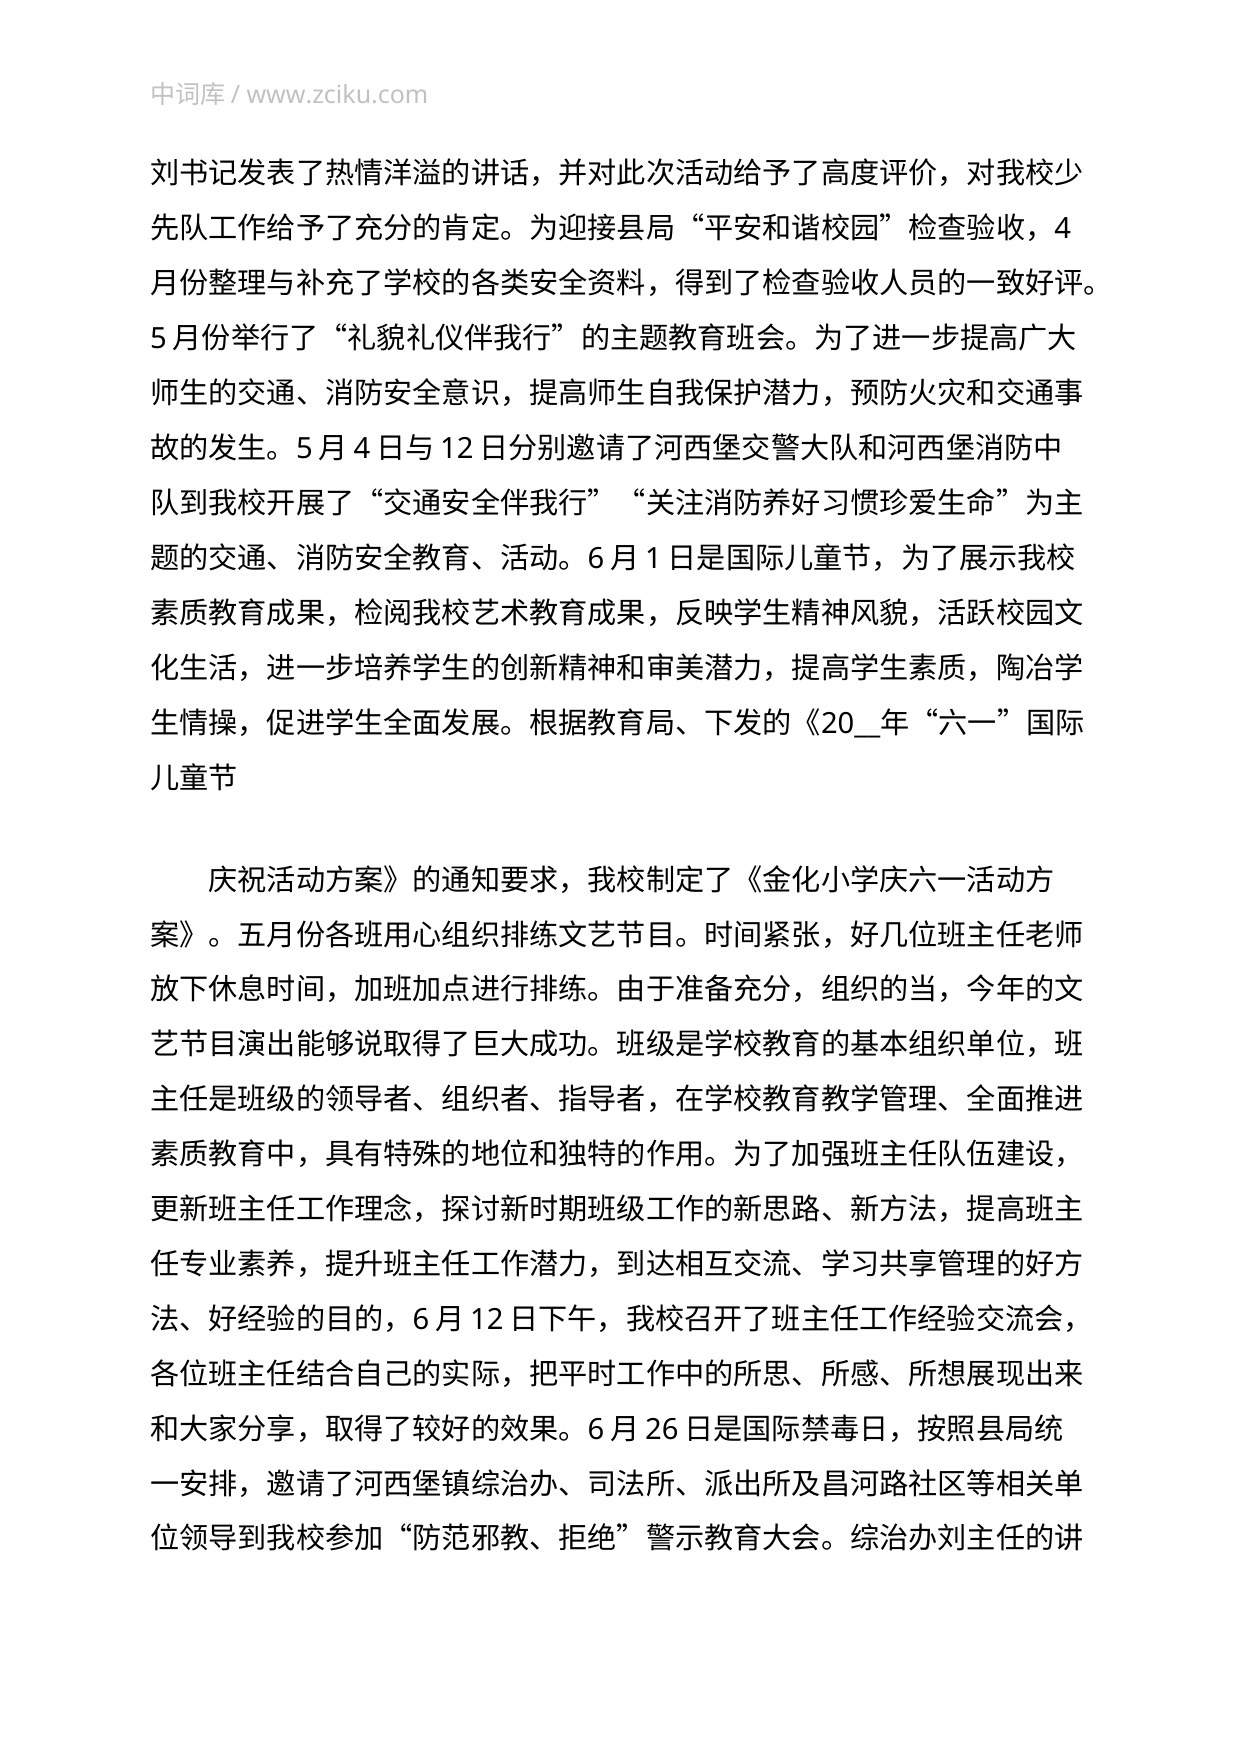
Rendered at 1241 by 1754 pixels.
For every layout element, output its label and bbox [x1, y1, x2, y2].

text [150, 856, 1090, 1557]
text [150, 150, 1090, 797]
